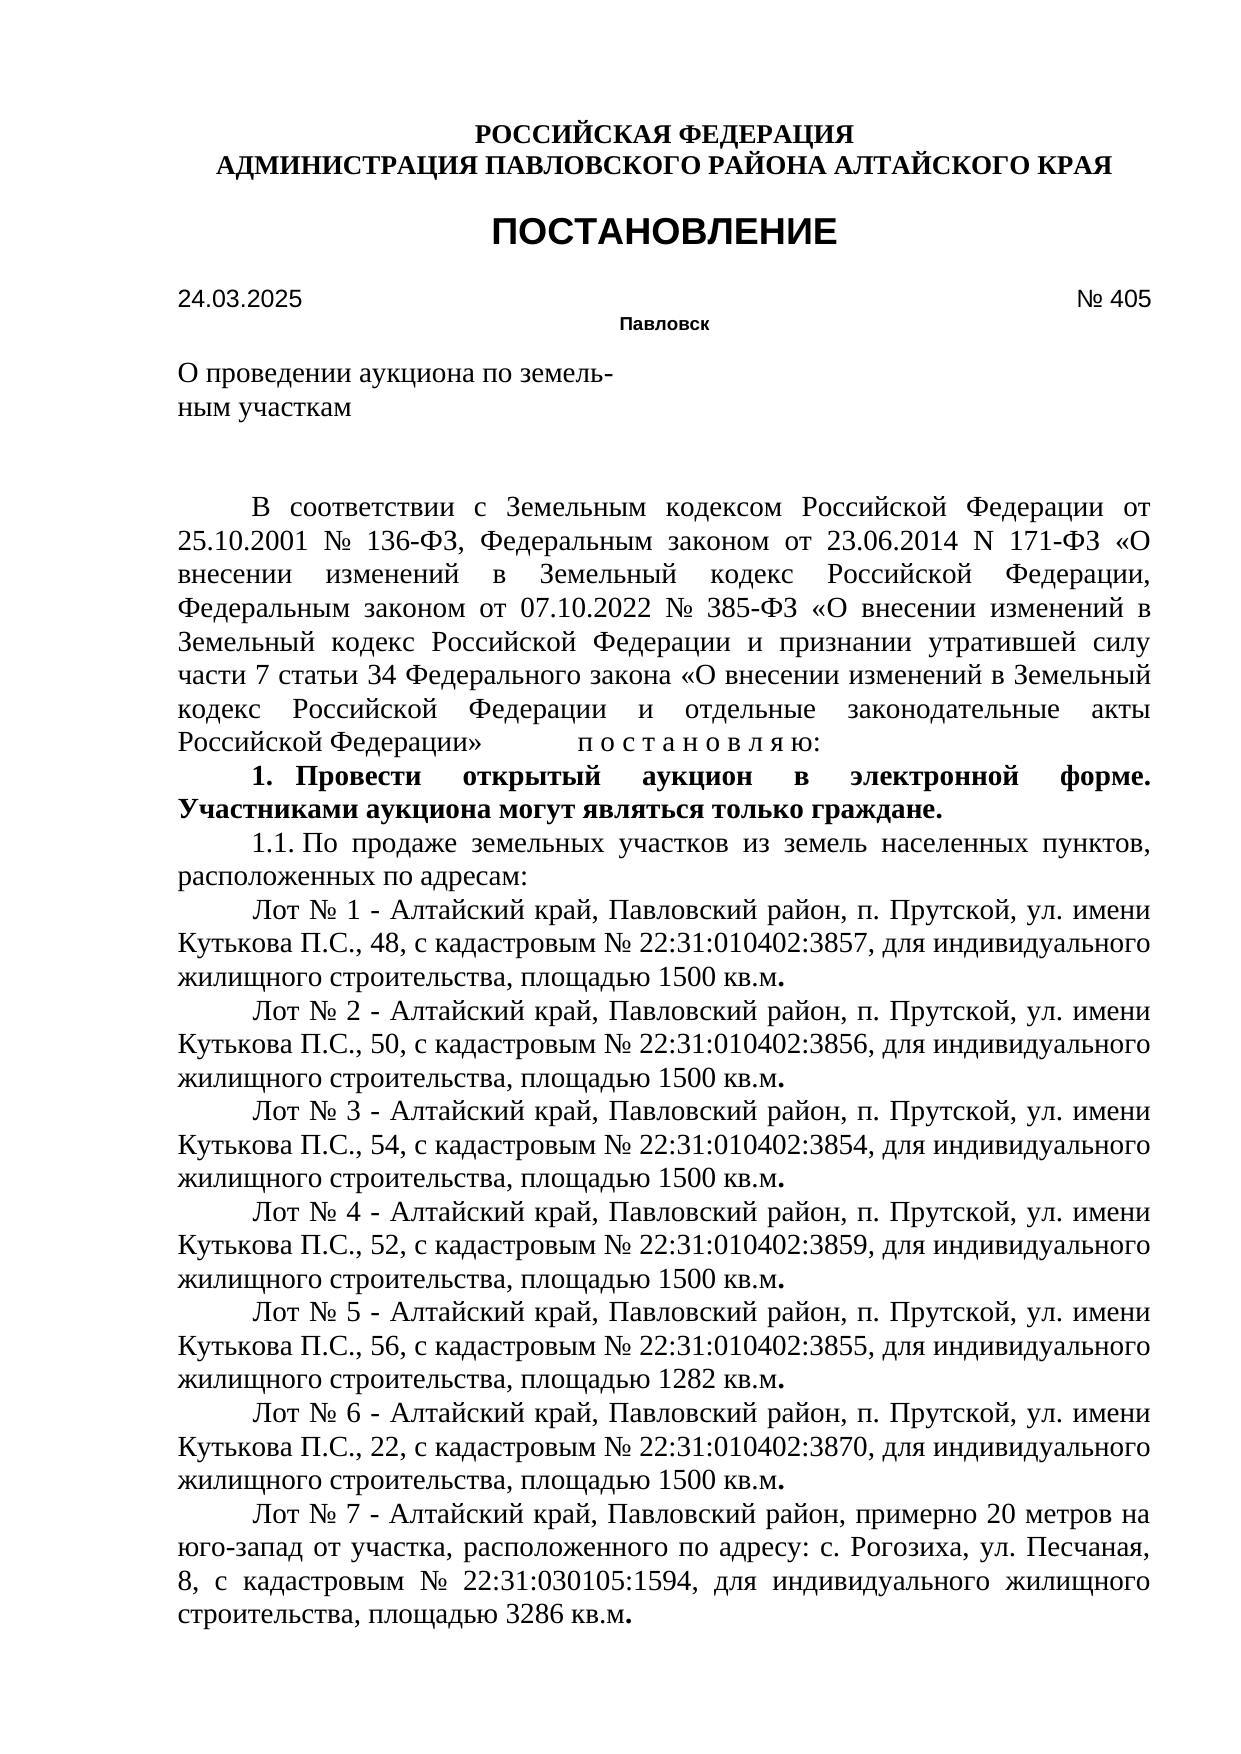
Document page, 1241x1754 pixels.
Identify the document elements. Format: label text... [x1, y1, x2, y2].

text В соответствии с Земельным кодексом Российской Федерации от 25.10.2001 № 136-ФЗ, Федеральным законом от 23.06.2014 N 171-ФЗ «О внесении изменений в Земельный кодекс Российской Федерации, Федеральным законом от 07.10.2022 № 385-ФЗ «О внесении изменений в Земельный кодекс Российской Федерации и признании утратившей силу части 7 статьи 34 Федерального закона «О внесении изменений в Земельный кодекс Российской Федерации и отдельные законодательные акты Российской Федерации» п о с т а н о в л я ю: [177, 590, 1152, 758]
text 24.03.2025 № 405 [177, 283, 1152, 312]
text Лот № 2 - Алтайский край, Павловский район, п. Прутской, ул. имени Кутькова П.С., 50, с кадастровым № 22:31:010402:3856, для индивидуального жилищного строительства, площадью 1500 кв.м. [177, 993, 1152, 1093]
text В соответствии с Земельным кодексом Российской Федерации от 25.10.2001 № 136-ФЗ, Федеральным законом от 23.06.2014 N 171-ФЗ «О внесении изменений в Земельный кодекс Российской Федерации, Федеральным законом от 07.10.2022 № 385-ФЗ «О внесении изменений в Земельный кодекс Российской Федерации и признании утратившей силу части 7 статьи 34 Федерального закона «О внесении изменений в Земельный кодекс Российской Федерации и отдельные законодательные акты Российской Федерации» п о с т а н о в л я ю: [177, 489, 1152, 557]
text Лот № 6 - Алтайский край, Павловский район, п. Прутской, ул. имени Кутькова П.С., 22, с кадастровым № 22:31:010402:3870, для индивидуального жилищного строительства, площадью 1500 кв.м. [177, 1395, 1152, 1496]
text 1.1. По продаже земельных участков из земель населенных пунктов, расположенных по адресам: [177, 825, 1152, 892]
list Провести открытый аукцион в электронной форме. Участниками аукциона могут являться только граждане. [177, 758, 1152, 825]
text Лот № 5 - Алтайский край, Павловский район, п. Прутской, ул. имени Кутькова П.С., 56, с кадастровым № 22:31:010402:3855, для индивидуального жилищного строительства, площадью 1282 кв.м. [177, 1294, 1152, 1395]
text Лот № 7 - Алтайский край, Павловский район, примерно 20 метров на юго-запад от участка, расположенного по адресу: с. Рогозиха, ул. Песчаная, 8, с кадастровым № 22:31:030105:1594, для индивидуального жилищного строительства, площадью 3286 кв.м. [177, 1496, 1152, 1630]
text РОССИЙСКАЯ ФЕДЕРАЦИЯ [177, 118, 1152, 149]
text Лот № 3 - Алтайский край, Павловский район, п. Прутской, ул. имени Кутькова П.С., 54, с кадастровым № 22:31:010402:3854, для индивидуального жилищного строительства, площадью 1500 кв.м. [177, 1093, 1152, 1194]
text О проведении аукциона по земель- [177, 355, 632, 389]
text Павловск [177, 312, 1152, 334]
text Лот № 1 - Алтайский край, Павловский район, п. Прутской, ул. имени Кутькова П.С., 48, с кадастровым № 22:31:010402:3857, для индивидуального жилищного строительства, площадью 1500 кв.м. [177, 892, 1152, 993]
text АДМИНИСТРАЦИЯ ПАВЛОВСКОГО РАЙОНА АЛТАЙСКОГО КРАЯ [177, 149, 1152, 180]
text ным участкам [177, 389, 632, 422]
text Лот № 4 - Алтайский край, Павловский район, п. Прутской, ул. имени Кутькова П.С., 52, с кадастровым № 22:31:010402:3859, для индивидуального жилищного строительства, площадью 1500 кв.м. [177, 1194, 1152, 1294]
text ПОСТАНОВЛЕНИЕ [177, 209, 1152, 252]
